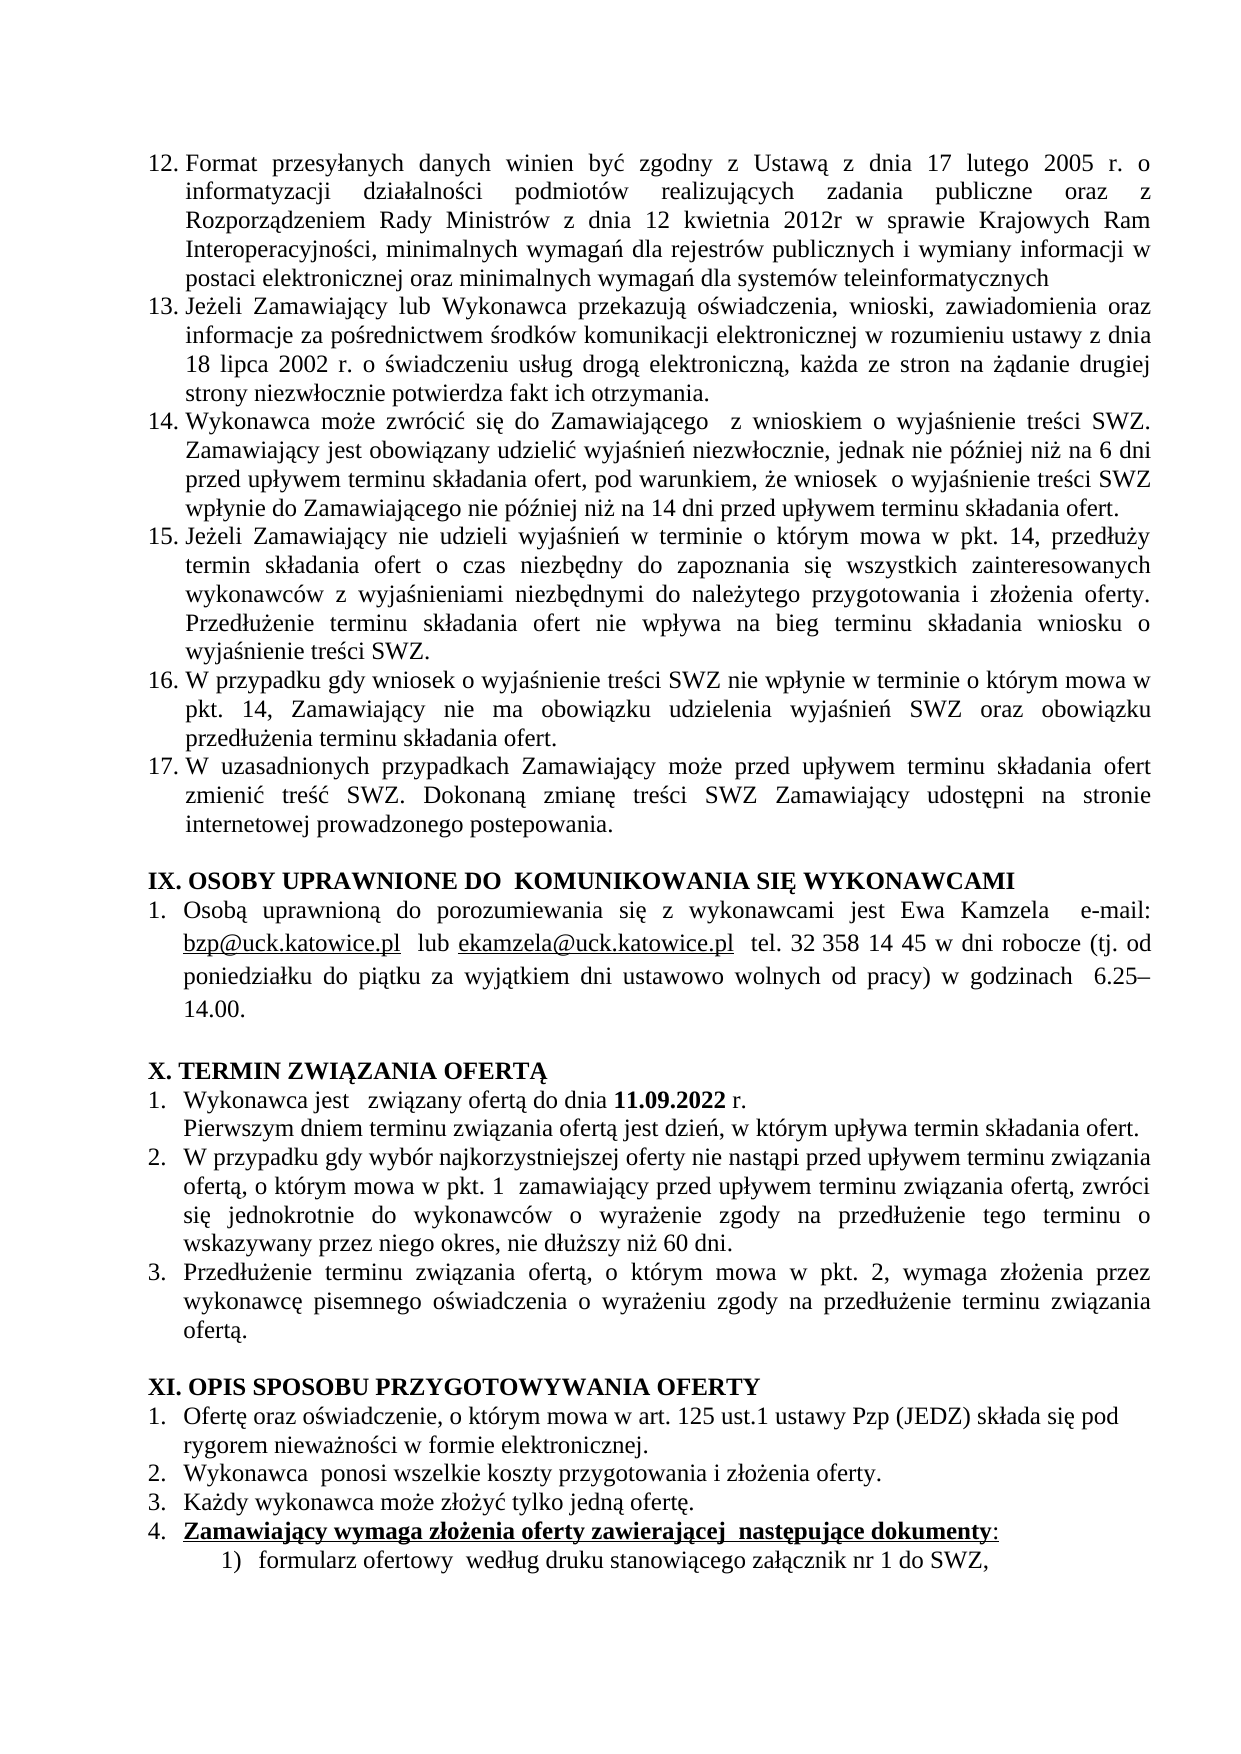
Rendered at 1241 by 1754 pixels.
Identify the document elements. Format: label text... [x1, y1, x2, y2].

list Jeżeli Zamawiający lub Wykonawca przekazują oświadczenia, wnioski, zawiadomienia oraz informacje za pośrednictwem środków komunikacji elektronicznej w rozumieniu ustawy z dnia 18 lipca 2002 r. o świadczeniu usług drogą elektroniczną, każda ze stron na żądanie drugiej strony niezwłocznie potwierdza fakt ich otrzymania. [148, 291, 1152, 406]
list W uzasadnionych przypadkach Zamawiający może przed upływem terminu składania ofert zmienić treść SWZ. Dokonaną zmianę treści SWZ Zamawiający udostępni na stronie internetowej prowadzonego postepowania. [148, 751, 1152, 838]
list Ofertę oraz oświadczenie, o którym mowa w art. 125 ust.1 ustawy Pzp (JEDZ) składa się pod rygorem nieważności w formie elektronicznej. [148, 1401, 1152, 1458]
list W przypadku gdy wybór najkorzystniejszej oferty nie nastąpi przed upływem terminu związania ofertą, o którym mowa w pkt. 1 zamawiający przed upływem terminu związania ofertą, zwróci się jednokrotnie do wykonawców o wyrażenie zgody na przedłużenie tego terminu o wskazywany przez niego okres, nie dłuższy niż 60 dni. [148, 1142, 1152, 1257]
list W przypadku gdy wniosek o wyjaśnienie treści SWZ nie wpłynie w terminie o którym mowa w pkt. 14, Zamawiający nie ma obowiązku udzielenia wyjaśnień SWZ oraz obowiązku przedłużenia terminu składania ofert. [148, 665, 1152, 751]
list Każdy wykonawca może złożyć tylko jedną ofertę. [148, 1487, 1152, 1516]
list Osobą uprawnioną do porozumiewania się z wykonawcami jest Ewa Kamzela e-mail: bzp@uck.katowice.pl lub ekamzela@uck.katowice.pl tel. 32 358 14 45 w dni robocze (tj. od poniedziałku do piątku za wyjątkiem dni ustawowo wolnych od pracy) w godzinach 6.25– 14.00. [148, 895, 1152, 1023]
list Pierwszym dniem terminu związania ofertą jest dzień, w którym upływa termin składania ofert. [183, 1113, 1152, 1142]
text IX. OSOBY UPRAWNIONE DO KOMUNIKOWANIA SIĘ WYKONAWCAMI [148, 866, 1152, 895]
list Wykonawca ponosi wszelkie koszty przygotowania i złożenia oferty. [148, 1458, 1152, 1487]
list Zamawiający wymaga złożenia oferty zawierającej następujące dokumenty: [148, 1516, 1152, 1545]
list Jeżeli Zamawiający nie udzieli wyjaśnień w terminie o którym mowa w pkt. 14, przedłuży termin składania ofert o czas niezbędny do zapoznania się wszystkich zainteresowanych wykonawców z wyjaśnieniami niezbędnymi do należytego przygotowania i złożenia oferty. Przedłużenie terminu składania ofert nie wpływa na bieg terminu składania wniosku o wyjaśnienie treści SWZ. [148, 521, 1152, 665]
text X. TERMIN ZWIĄZANIA OFERTĄ [148, 1056, 1152, 1085]
list Wykonawca jest związany ofertą do dnia 11.09.2022 r. [148, 1085, 1152, 1113]
text XI. OPIS SPOSOBU PRZYGOTOWYWANIA OFERTY [148, 1372, 1152, 1401]
list Wykonawca może zwrócić się do Zamawiającego z wnioskiem o wyjaśnienie treści SWZ. Zamawiający jest obowiązany udzielić wyjaśnień niezwłocznie, jednak nie później niż na 6 dni przed upływem terminu składania ofert, pod warunkiem, że wniosek o wyjaśnienie treści SWZ wpłynie do Zamawiającego nie później niż na 14 dni przed upływem terminu składania ofert. [148, 406, 1152, 521]
list formularz ofertowy według druku stanowiącego załącznik nr 1 do SWZ, [221, 1545, 1152, 1573]
list Format przesyłanych danych winien być zgodny z Ustawą z dnia 17 lutego 2005 r. o informatyzacji działalności podmiotów realizujących zadania publiczne oraz z Rozporządzeniem Rady Ministrów z dnia 12 kwietnia 2012r w sprawie Krajowych Ram Interoperacyjności, minimalnych wymagań dla rejestrów publicznych i wymiany informacji w postaci elektronicznej oraz minimalnych wymagań dla systemów teleinformatycznych [148, 148, 1152, 291]
list Przedłużenie terminu związania ofertą, o którym mowa w pkt. 2, wymaga złożenia przez wykonawcę pisemnego oświadczenia o wyrażeniu zgody na przedłużenie terminu związania ofertą. [148, 1257, 1152, 1343]
